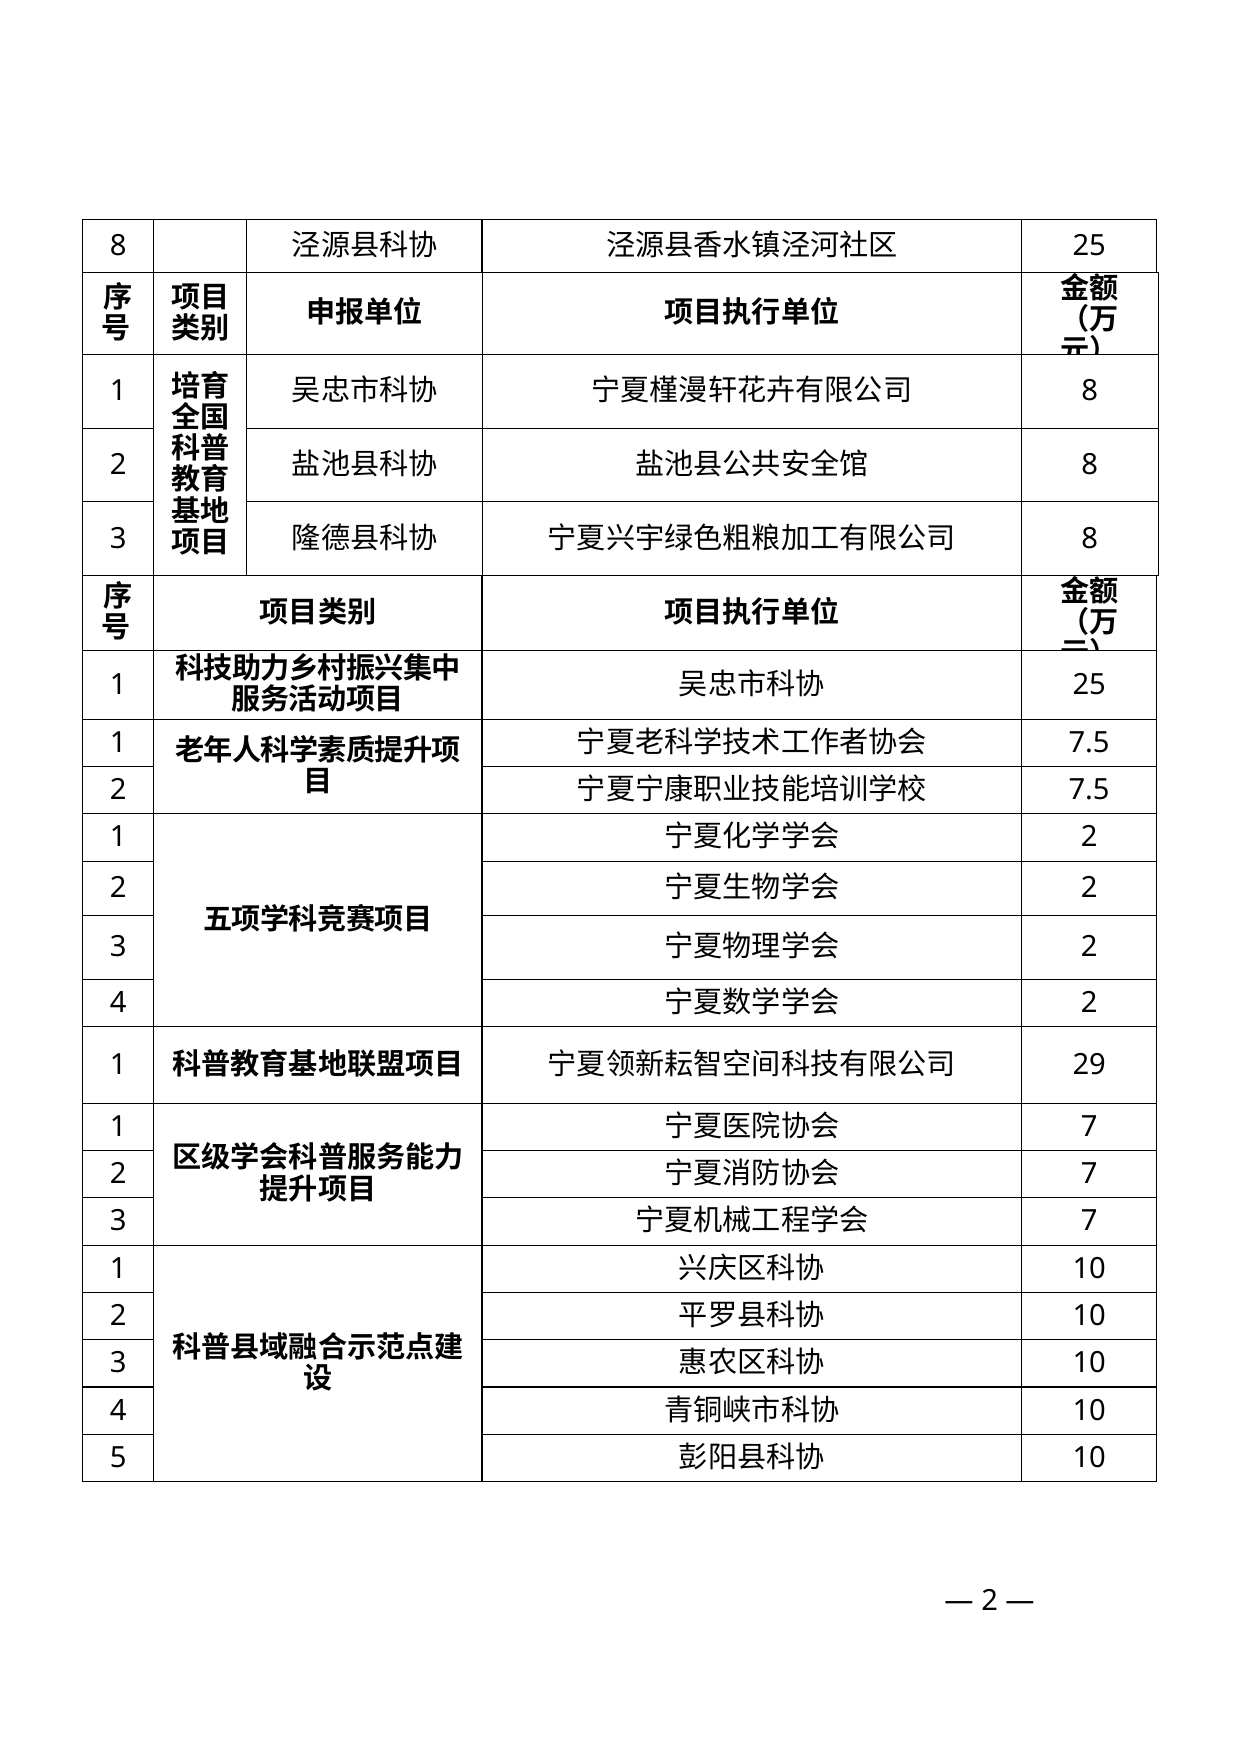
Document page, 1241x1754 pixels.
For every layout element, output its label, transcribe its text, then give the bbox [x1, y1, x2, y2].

table_cell 泾源县科协 [247, 220, 481, 272]
table_cell 宁夏医院协会 [483, 1104, 1021, 1150]
table_cell 宁夏消防协会 [483, 1151, 1021, 1197]
table_cell 申报单位 [247, 273, 482, 353]
table_cell 8 [1022, 355, 1158, 427]
table_cell 彭阳县科协 [483, 1435, 1021, 1481]
table_cell 10 [1022, 1340, 1156, 1386]
table_cell 2 [83, 862, 153, 914]
table_cell 序号 [83, 576, 153, 650]
table_cell 3 [83, 916, 153, 979]
table_cell 项目执行单位 [483, 576, 1021, 650]
table_cell 科技助力乡村振兴集中服务活动项目 [154, 651, 481, 719]
table_cell 宁夏领新耘智空间科技有限公司 [483, 1027, 1021, 1103]
table_cell 25 [1022, 220, 1156, 272]
table_cell 4 [83, 980, 153, 1026]
table_cell 宁夏宁康职业技能培训学校 [483, 767, 1021, 813]
table_cell 金额 （万元） [1022, 576, 1156, 650]
table_cell 2 [1022, 980, 1156, 1026]
table_cell 2 [1022, 862, 1156, 914]
table_cell 4 [83, 1388, 153, 1434]
table_cell 1 [83, 651, 153, 719]
table_cell 宁夏数学学会 [483, 980, 1021, 1026]
table_cell 2 [1022, 916, 1156, 979]
table_cell 项目 类别 [154, 273, 246, 353]
table_cell 宁夏生物学会 [483, 862, 1021, 914]
table_cell 兴庆区科协 [483, 1246, 1021, 1292]
table_cell 1 [83, 1246, 153, 1292]
table_cell 7 [1022, 1198, 1156, 1244]
table_cell 五项学科竞赛项目 [154, 814, 481, 1026]
table_cell 培育全国科普教育基地项目 [154, 355, 246, 575]
table_cell 3 [83, 1340, 153, 1386]
table_cell 隆德县科协 [247, 502, 482, 575]
table_cell 项目类别 [154, 576, 481, 650]
table_cell 10 [1022, 1388, 1156, 1434]
table_cell 10 [1022, 1293, 1156, 1339]
table_cell 吴忠市科协 [483, 651, 1021, 719]
table_cell 项目执行单位 [483, 273, 1021, 353]
table_cell 科普教育基地联盟项目 [154, 1027, 481, 1103]
table_cell 3 [83, 502, 153, 575]
table_cell 1 [83, 355, 153, 427]
table_cell 25 [1022, 651, 1156, 719]
table_cell 老年人科学素质提升项目 [154, 720, 481, 813]
table_cell 盐池县科协 [247, 429, 482, 501]
table_cell 1 [83, 814, 153, 861]
table_cell 青铜峡市科协 [483, 1388, 1021, 1434]
table_cell 吴忠市科协 [247, 355, 482, 427]
table_cell 泾源县香水镇泾河社区 [483, 220, 1021, 272]
table_cell 宁夏物理学会 [483, 916, 1021, 979]
table_cell 惠农区科协 [483, 1340, 1021, 1386]
table_cell 宁夏机械工程学会 [483, 1198, 1021, 1244]
table_cell 2 [1022, 814, 1156, 861]
table_cell 2 [83, 1293, 153, 1339]
table_cell 7.5 [1022, 767, 1156, 813]
table_cell 8 [83, 220, 153, 272]
table_cell 7 [1022, 1104, 1156, 1150]
table_cell 区级学会科普服务能力提升项目 [154, 1104, 481, 1244]
table_cell 科普县域融合示范点建设 [154, 1246, 481, 1481]
table_cell 宁夏兴宇绿色粗粮加工有限公司 [483, 502, 1021, 575]
table_cell 宁夏槿漫轩花卉有限公司 [483, 355, 1021, 427]
table_cell 8 [1022, 429, 1158, 501]
table_cell 2 [83, 767, 153, 813]
table_cell 7 [1022, 1151, 1156, 1197]
table_cell 1 [83, 1104, 153, 1150]
table_cell 3 [83, 1198, 153, 1244]
table_cell 8 [1022, 502, 1158, 575]
table_cell 2 [83, 429, 153, 501]
table_cell 10 [1022, 1435, 1156, 1481]
table_cell 宁夏化学学会 [483, 814, 1021, 861]
table_cell 平罗县科协 [483, 1293, 1021, 1339]
table_cell 7.5 [1022, 720, 1156, 766]
table_cell 5 [83, 1435, 153, 1481]
table_cell 1 [83, 720, 153, 766]
table_cell 宁夏老科学技术工作者协会 [483, 720, 1021, 766]
table_cell 金额 （万元） [1022, 273, 1158, 353]
table_cell 10 [1022, 1246, 1156, 1292]
table_cell 序号 [83, 273, 153, 353]
table_cell 1 [83, 1027, 153, 1103]
table_cell 2 [83, 1151, 153, 1197]
table_cell 29 [1022, 1027, 1156, 1103]
table_cell 盐池县公共安全馆 [483, 429, 1021, 501]
